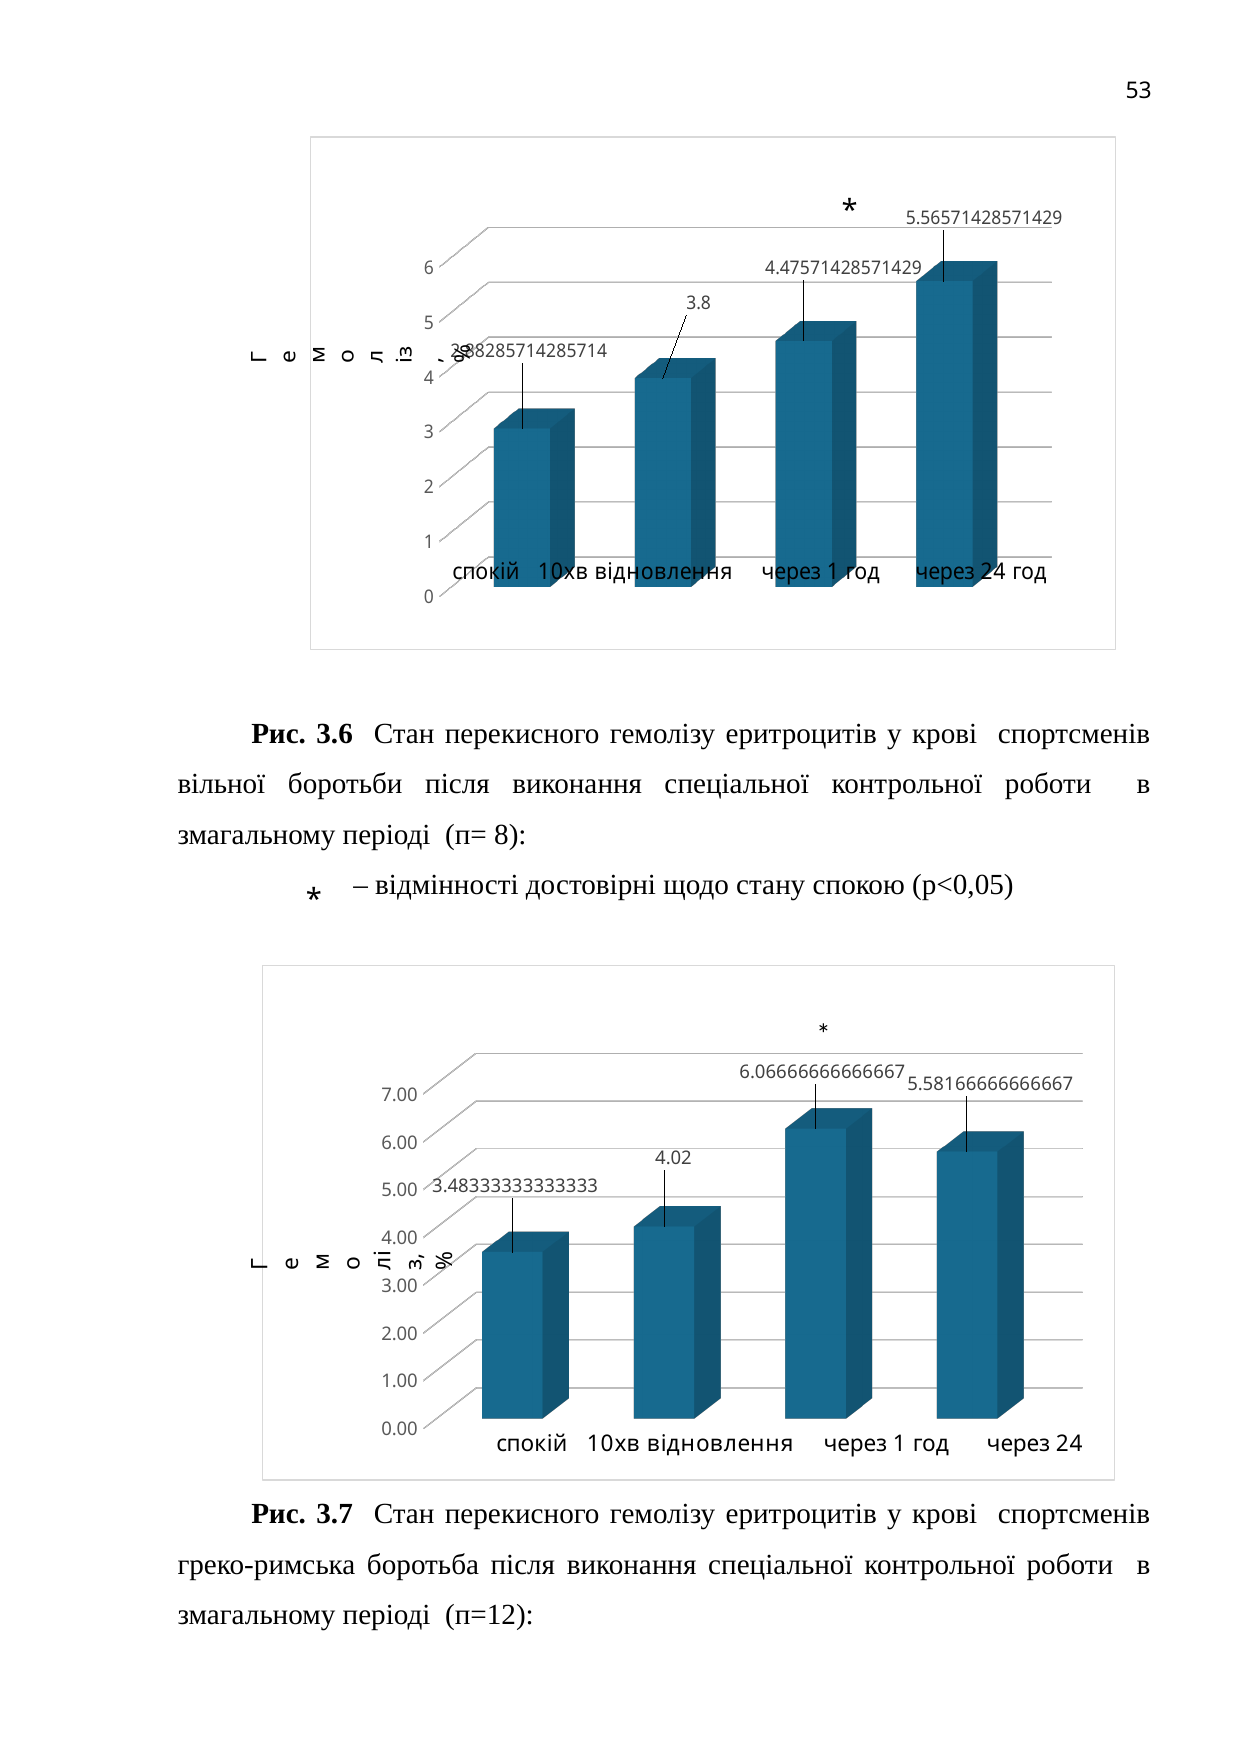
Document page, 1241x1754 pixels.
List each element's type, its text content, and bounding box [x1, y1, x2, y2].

text Рис. 3.7 Стан перекисного гемолізу еритроцитів у крові спортсменів греко-римська боротьба після виконання спеціальної контрольної роботи в змагальному періоді (п=12): [177, 1496, 1152, 1631]
text Рис. 3.6 Стан перекисного гемолізу еритроцитів у крові спортсменів вільної боротьби після виконання спеціальної контрольної роботи в змагальному періоді (п= 8): [177, 716, 1152, 851]
text – відмінності достовірні щодо стану спокою (р<0,05) [177, 867, 1152, 901]
